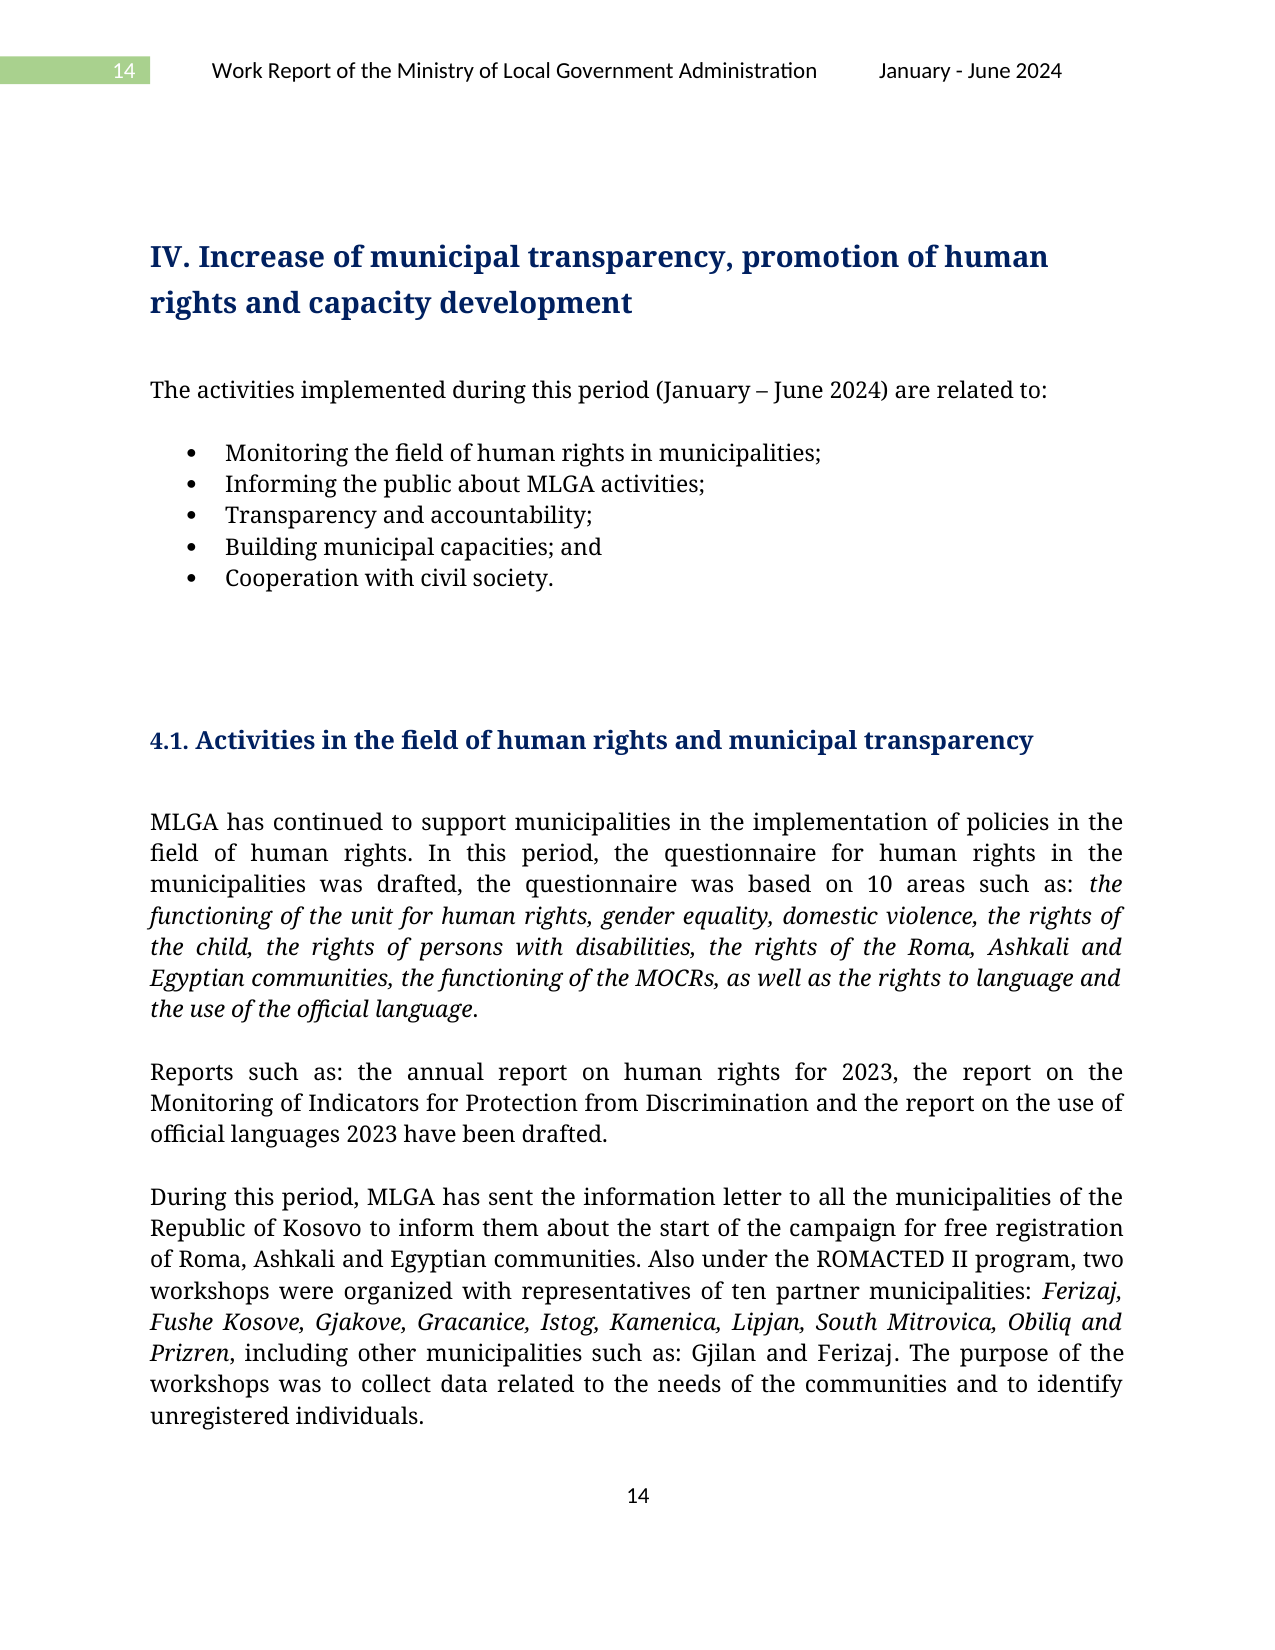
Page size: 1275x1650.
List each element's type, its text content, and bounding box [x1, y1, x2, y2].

subtitle 4.1. Activities in the field of human rights and municipal transparency [150, 722, 1125, 756]
text Reports such as: the annual report on human rights for 2023, the report on the Monitoring of Indicators for Protection from Discrimination and the report on the use of official languages ​​2023 have been drafted. [150, 1056, 1125, 1150]
text During this period, MLGA has sent the information letter to all the municipalities of the Republic of Kosovo to inform them about the start of the campaign for free registration of Roma, Ashkali and Egyptian communities. Also under the ROMACTED II program, two workshops were organized with representatives of ten partner municipalities: Ferizaj, Fushe Kosove, Gjakove, Gracanice, Istog, Kamenica, Lipjan, South Mitrovica, Obiliq and Prizren, including other municipalities such as: Gjilan and Ferizaj. The purpose of the workshops was to collect data related to the needs of the communities and to identify unregistered individuals. [150, 1181, 1125, 1431]
text MLGA has continued to support municipalities in the implementation of policies in the field of human rights. In this period, the questionnaire for human rights in the municipalities was drafted, the questionnaire was based on 10 areas such as: the functioning of the unit for human rights, gender equality, domestic violence, the rights of the child, the rights of persons with disabilities, the rights of the Roma, Ashkali and Egyptian communities, the functioning of the MOCRs, as well as the rights to language and the use of the official language. [150, 806, 1125, 1025]
list Monitoring the field of human rights in municipalities; [187, 437, 1125, 468]
list Transparency and accountability; [187, 499, 1125, 531]
subtitle IV. Increase of municipal transparency, promotion of human rights and capacity development [150, 236, 1125, 322]
text The activities implemented during this period (January – June 2024) are related to: [150, 374, 1125, 406]
list Informing the public about MLGA activities; [187, 468, 1125, 499]
list Building municipal capacities; and [187, 531, 1125, 562]
list Cooperation with civil society. [187, 562, 1125, 593]
